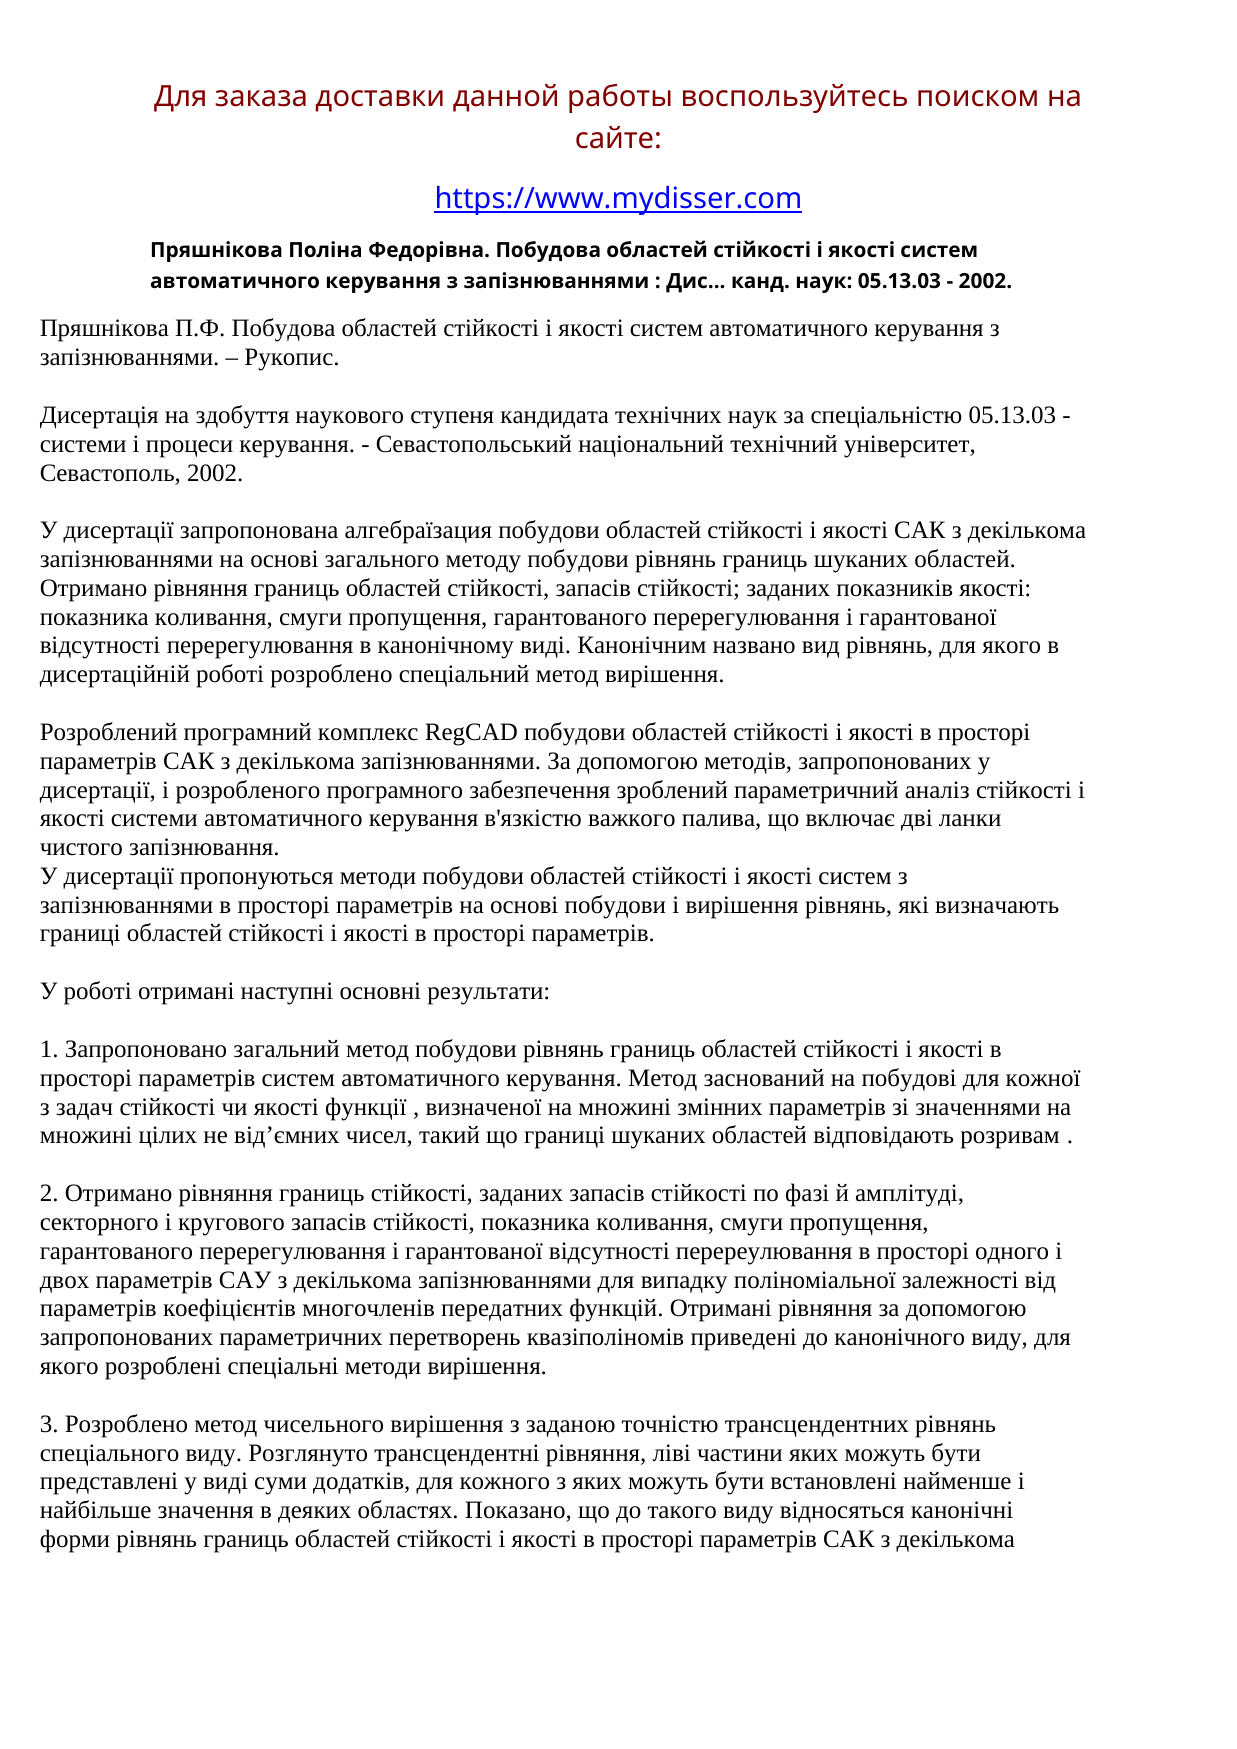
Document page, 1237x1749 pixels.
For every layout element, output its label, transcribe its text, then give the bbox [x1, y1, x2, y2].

table_cell [40, 861, 1086, 1553]
text Пряшнікова Поліна Федорівна. Побудова областей стійкості і якості систем автоматичного керування з запізнюваннями : Дис... канд. наук: 05.13.03 - 2002. [150, 236, 1086, 294]
table_header [40, 314, 1086, 861]
